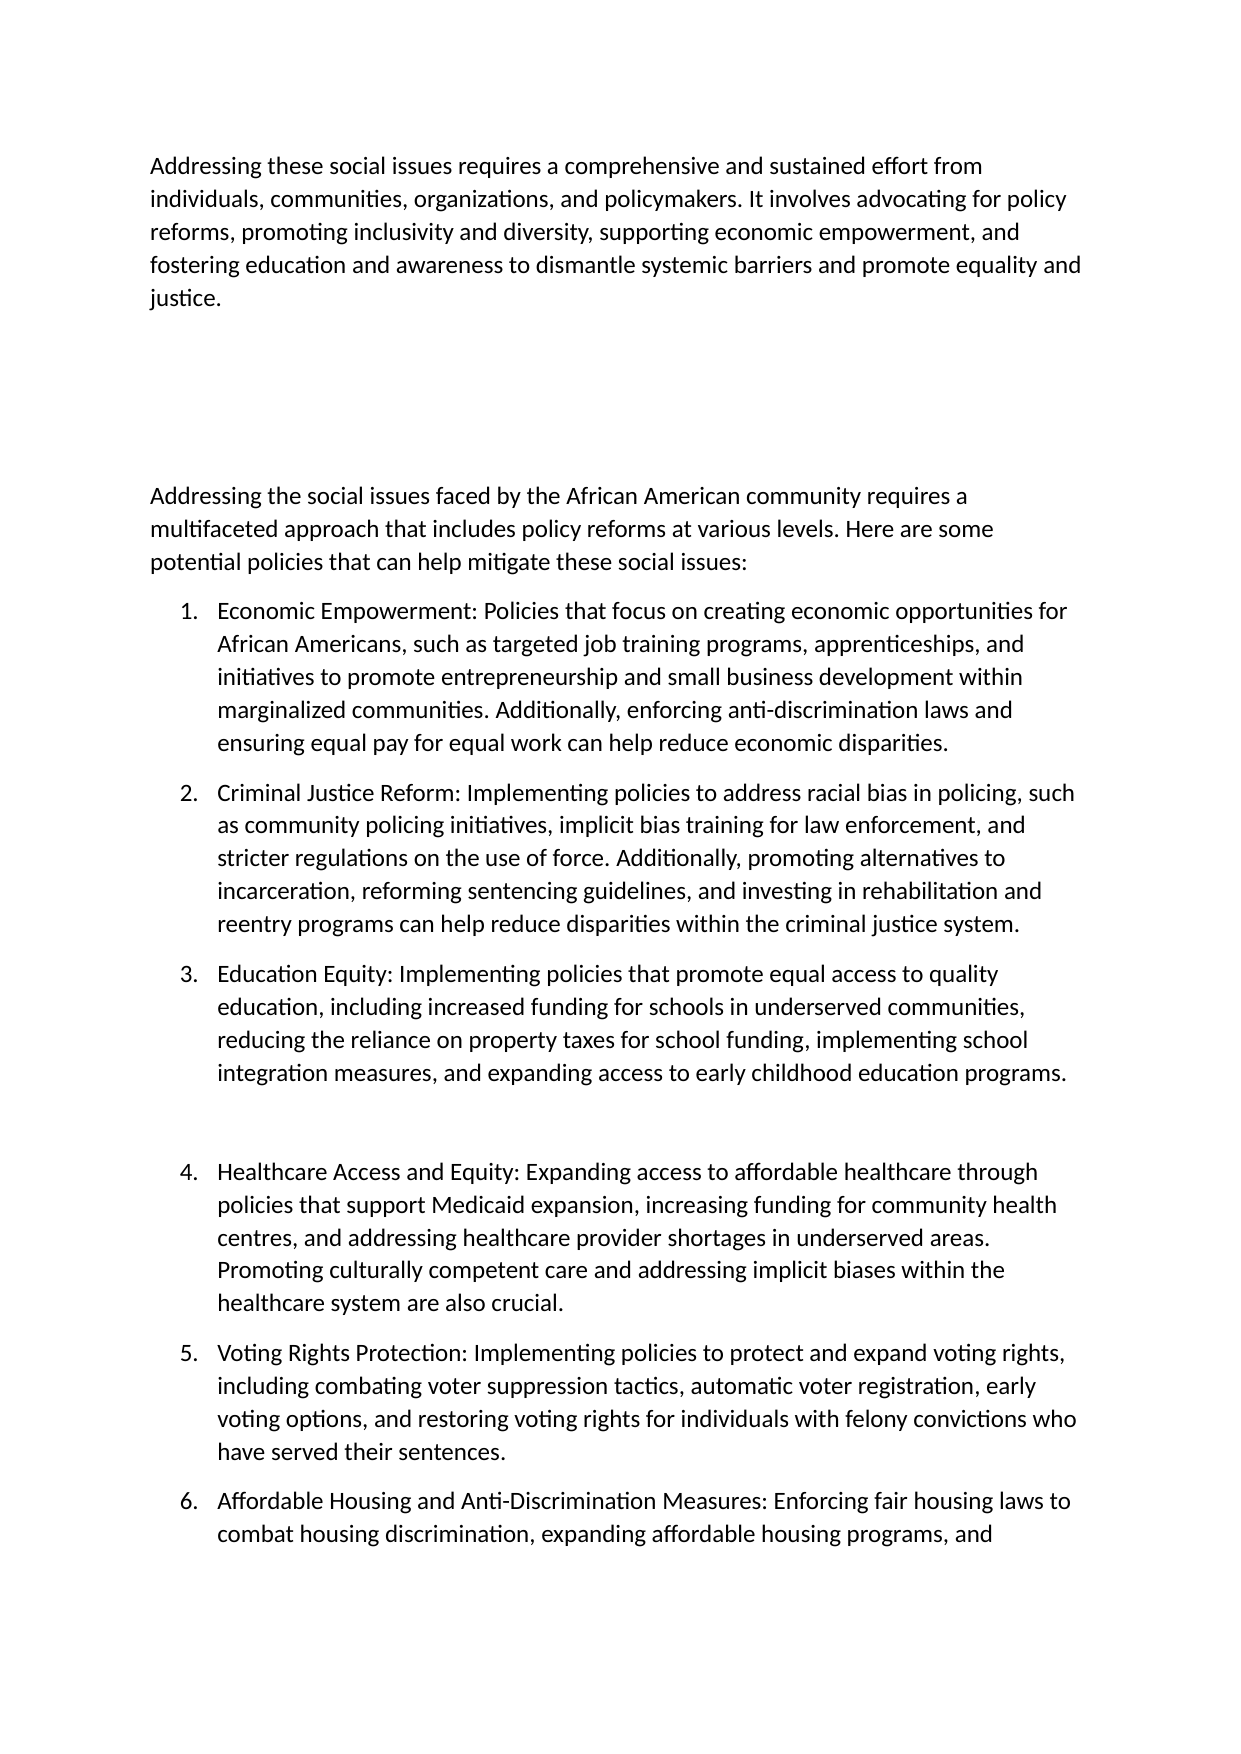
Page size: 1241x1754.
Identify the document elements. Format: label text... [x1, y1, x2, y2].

list Criminal Justice Reform: Implementing policies to address racial bias in policing, such as community policing initiatives, implicit bias training for law enforcement, and stricter regulations on the use of force. Additionally, promoting alternatives to incarceration, reforming sentencing guidelines, and investing in rehabilitation and reentry programs can help reduce disparities within the criminal justice system. [179, 777, 1090, 939]
list Education Equity: Implementing policies that promote equal access to quality education, including increased funding for schools in underserved communities, reducing the reliance on property taxes for school funding, implementing school integration measures, and expanding access to early childhood education programs. [179, 958, 1090, 1087]
list Healthcare Access and Equity: Expanding access to affordable healthcare through policies that support Medicaid expansion, increasing funding for community health centres, and addressing healthcare provider shortages in underserved areas. Promoting culturally competent care and addressing implicit biases within the healthcare system are also crucial. [179, 1156, 1090, 1318]
list Voting Rights Protection: Implementing policies to protect and expand voting rights, including combating voter suppression tactics, automatic voter registration, early voting options, and restoring voting rights for individuals with felony convictions who have served their sentences. [179, 1337, 1090, 1466]
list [179, 1485, 1090, 1549]
text Addressing these social issues requires a comprehensive and sustained effort from individuals, communities, organizations, and policymakers. It involves advocating for policy reforms, promoting inclusivity and diversity, supporting economic empowerment, and fostering education and awareness to dismantle systemic barriers and promote equality and justice. [150, 150, 1090, 312]
list Economic Empowerment: Policies that focus on creating economic opportunities for African Americans, such as targeted job training programs, apprenticeships, and initiatives to promote entrepreneurship and small business development within marginalized communities. Additionally, enforcing anti-discrimination laws and ensuring equal pay for equal work can help reduce economic disparities. [179, 595, 1090, 758]
text Addressing the social issues faced by the African American community requires a multifaceted approach that includes policy reforms at various levels. Here are some potential policies that can help mitigate these social issues: [150, 480, 1090, 576]
